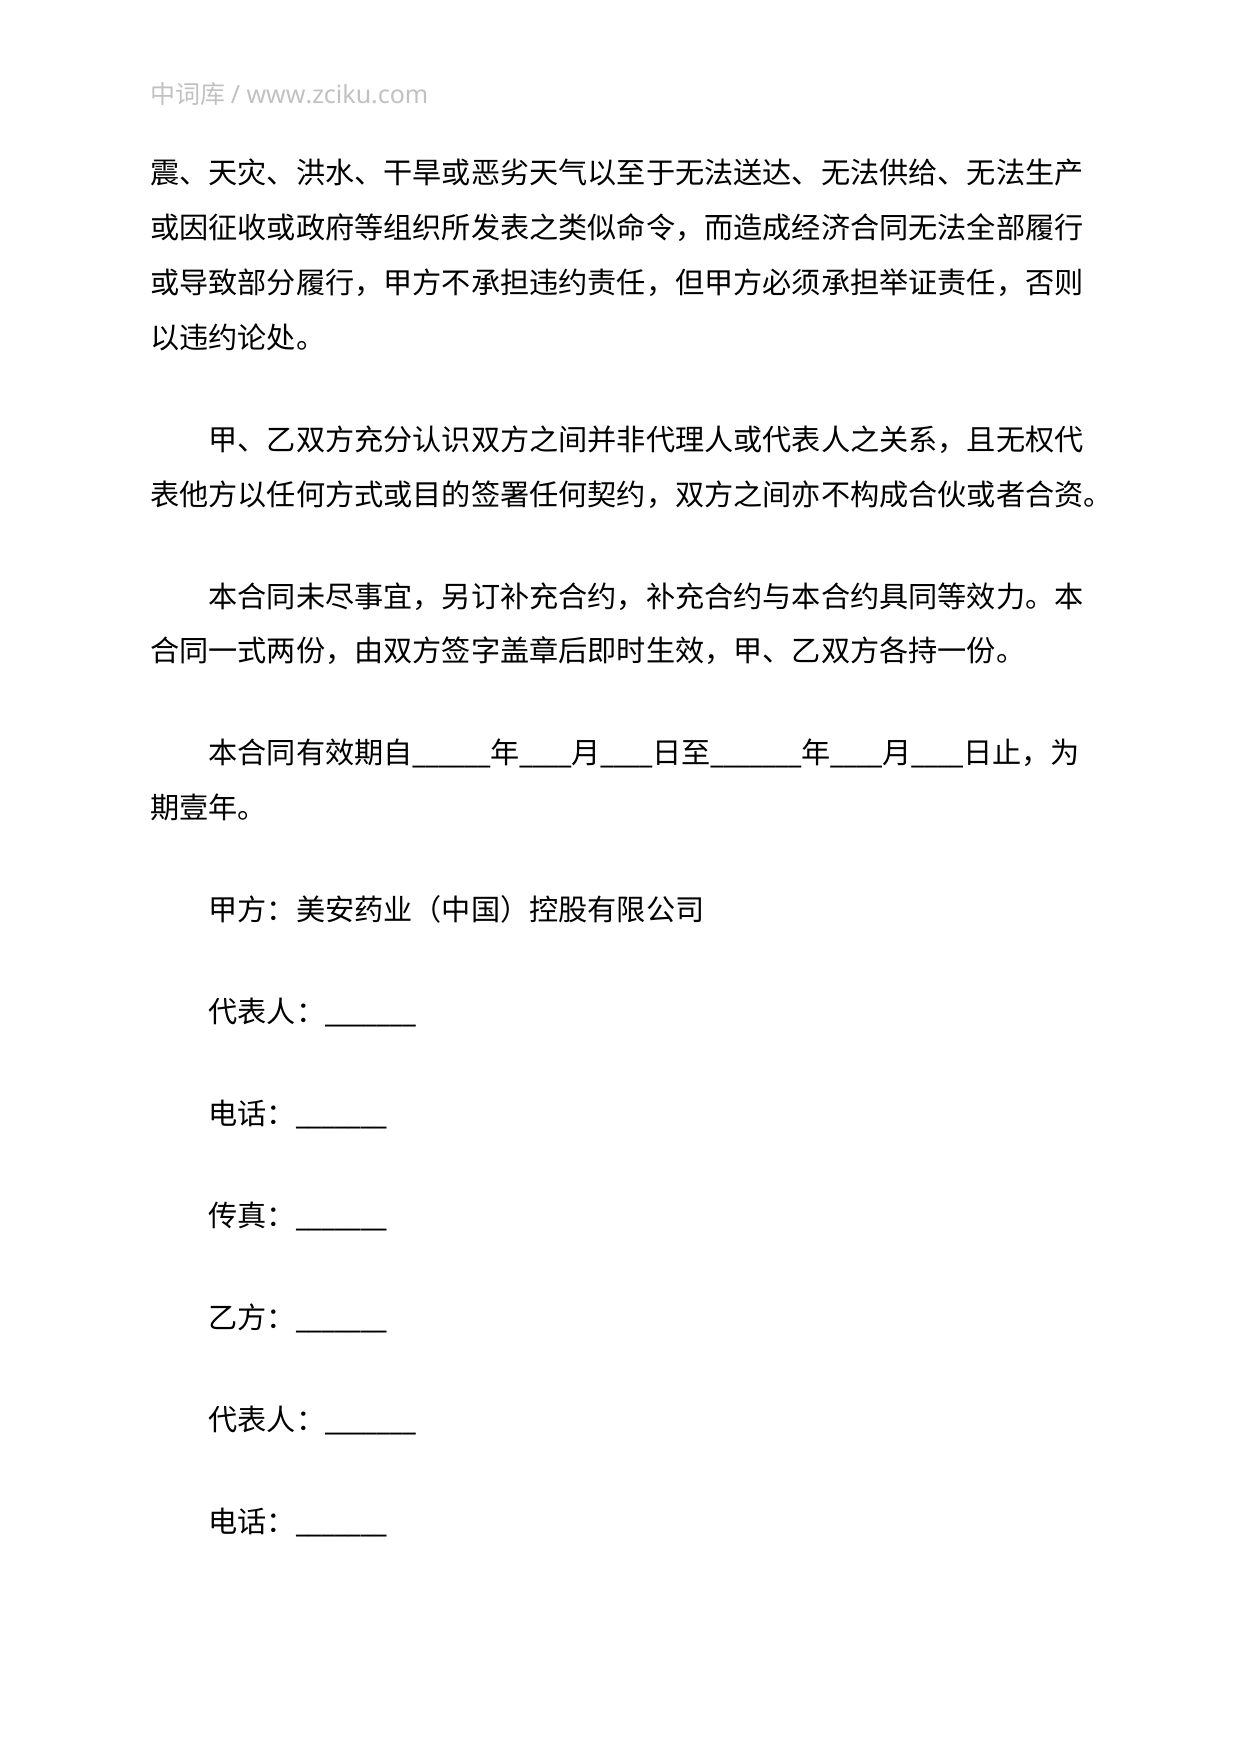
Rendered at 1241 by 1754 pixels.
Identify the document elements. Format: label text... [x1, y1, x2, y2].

text 电话：_______ [150, 1498, 1090, 1541]
text 乙方：_______ [150, 1294, 1090, 1337]
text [150, 150, 1090, 357]
text 本合同有效期自______年____月____日至_______年____月____日止，为期壹年。 [150, 730, 1090, 827]
text 甲方：美安药业（中国）控股有限公司 [150, 887, 1090, 929]
text 电话：_______ [150, 1090, 1090, 1133]
text 代表人：_______ [150, 1396, 1090, 1439]
text 传真：_______ [150, 1192, 1090, 1235]
text 本合同未尽事宜，另订补充合约，补充合约与本合约具同等效力。本合同一式两份，由双方签字盖章后即时生效，甲、乙双方各持一份。 [150, 573, 1090, 670]
text 代表人：_______ [150, 988, 1090, 1031]
text 甲、乙双方充分认识双方之间并非代理人或代表人之关系，且无权代表他方以任何方式或目的签署任何契约，双方之间亦不构成合伙或者合资。 [150, 416, 1090, 514]
